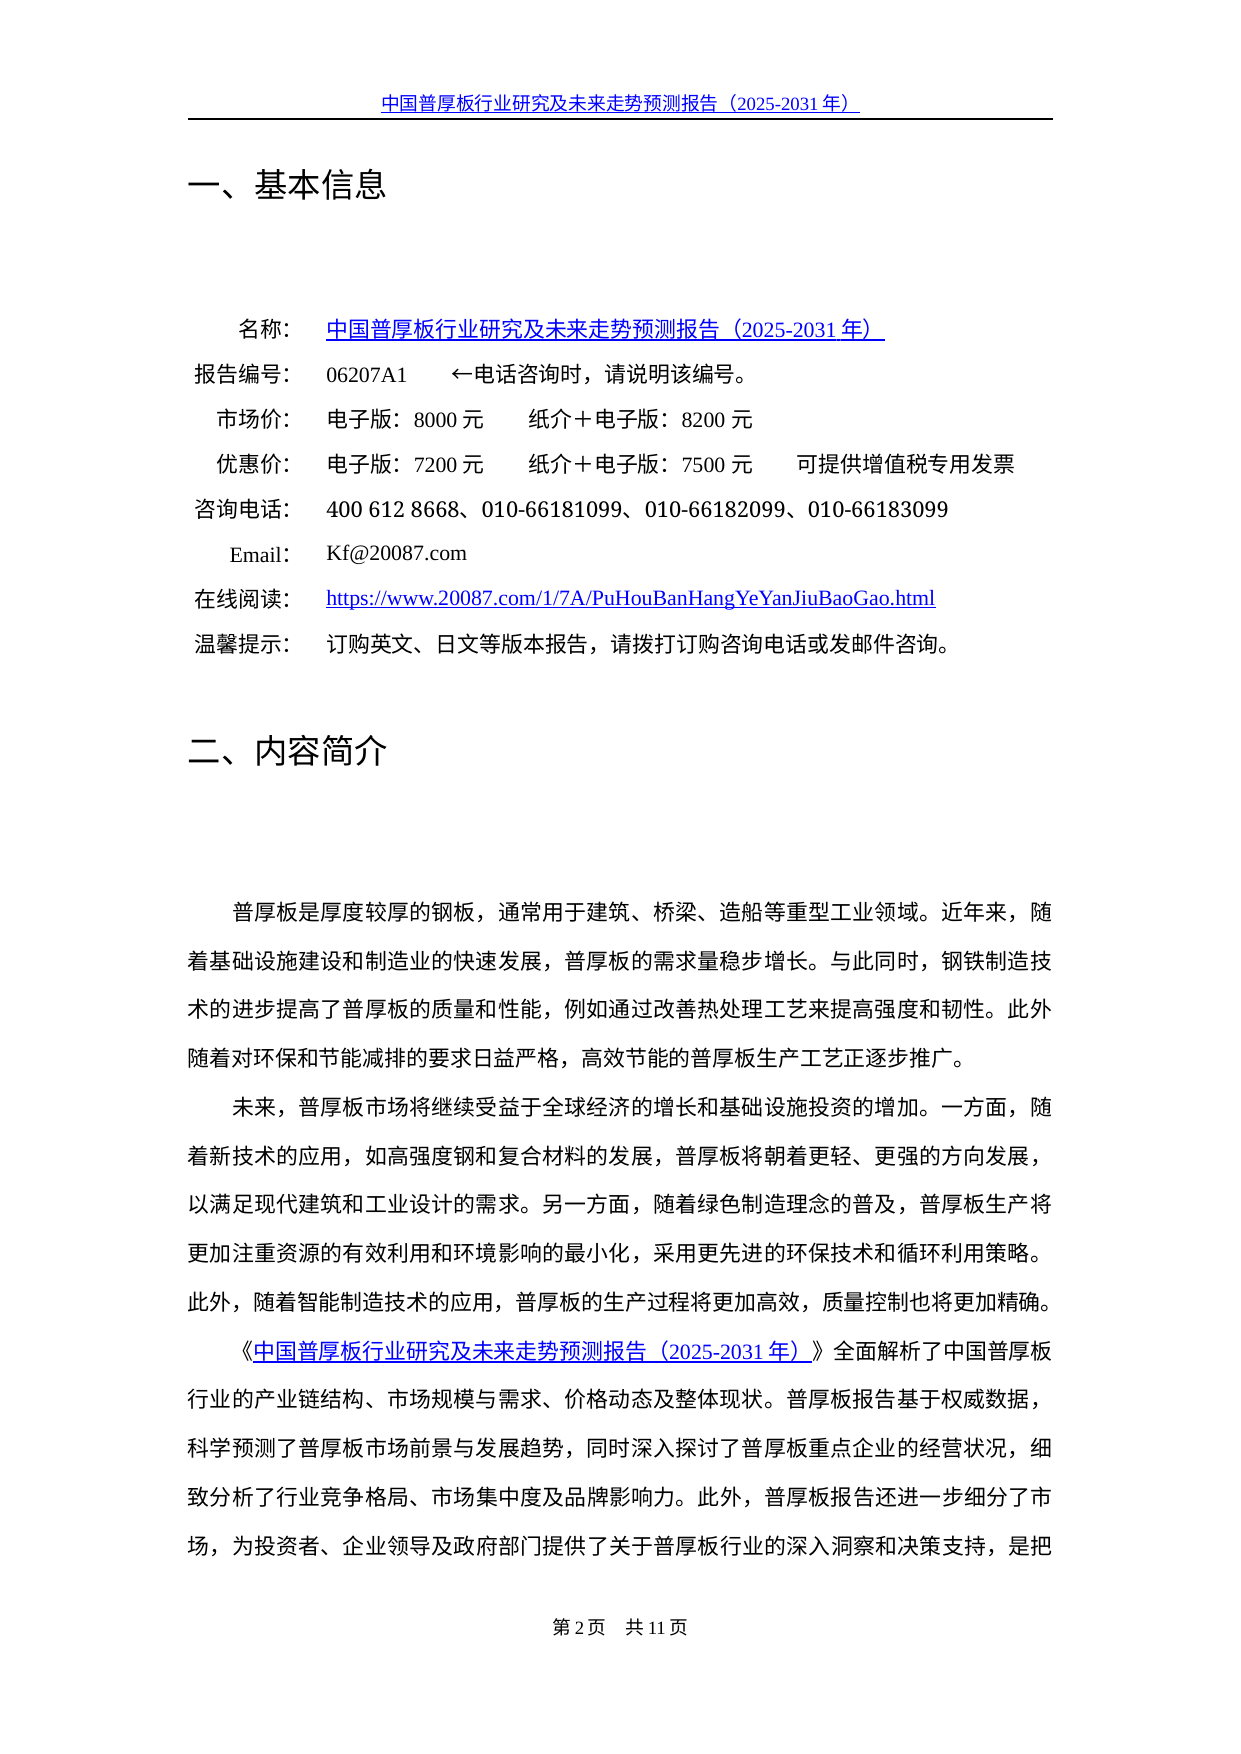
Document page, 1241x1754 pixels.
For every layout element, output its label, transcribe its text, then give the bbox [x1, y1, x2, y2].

table_cell 400 612 8668、010-66181099、010-66182099、010-66183099 [315, 492, 1073, 537]
table_cell Email： [167, 537, 315, 582]
table_cell 电子版：7200 元 纸介＋电子版：7500 元 可提供增值税专用发票 [315, 447, 1073, 492]
table_cell 优惠价： [167, 447, 315, 492]
table_cell [315, 582, 1073, 627]
table_cell Kf@20087.com [315, 537, 1073, 582]
table_cell 温馨提示： [167, 627, 315, 672]
table_header 中国普厚板行业研究及未来走势预测报告（2025-2031年） [315, 312, 1073, 357]
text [187, 894, 1053, 1561]
table_cell 市场价： [167, 402, 315, 447]
table_cell 06207A1 ←电话咨询时，请说明该编号。 [315, 357, 1073, 402]
table_cell 报告编号： [167, 357, 315, 402]
table_header 名称： [167, 312, 315, 357]
table_cell 电子版：8000 元 纸介＋电子版：8200 元 [315, 402, 1073, 447]
title 一、基本信息 [187, 150, 1053, 215]
table_cell 在线阅读： [167, 582, 315, 627]
table_cell 订购英文、日文等版本报告，请拨打订购咨询电话或发邮件咨询。 [315, 627, 1073, 672]
title 二、内容简介 [187, 717, 1053, 782]
table_cell 咨询电话： [167, 492, 315, 537]
